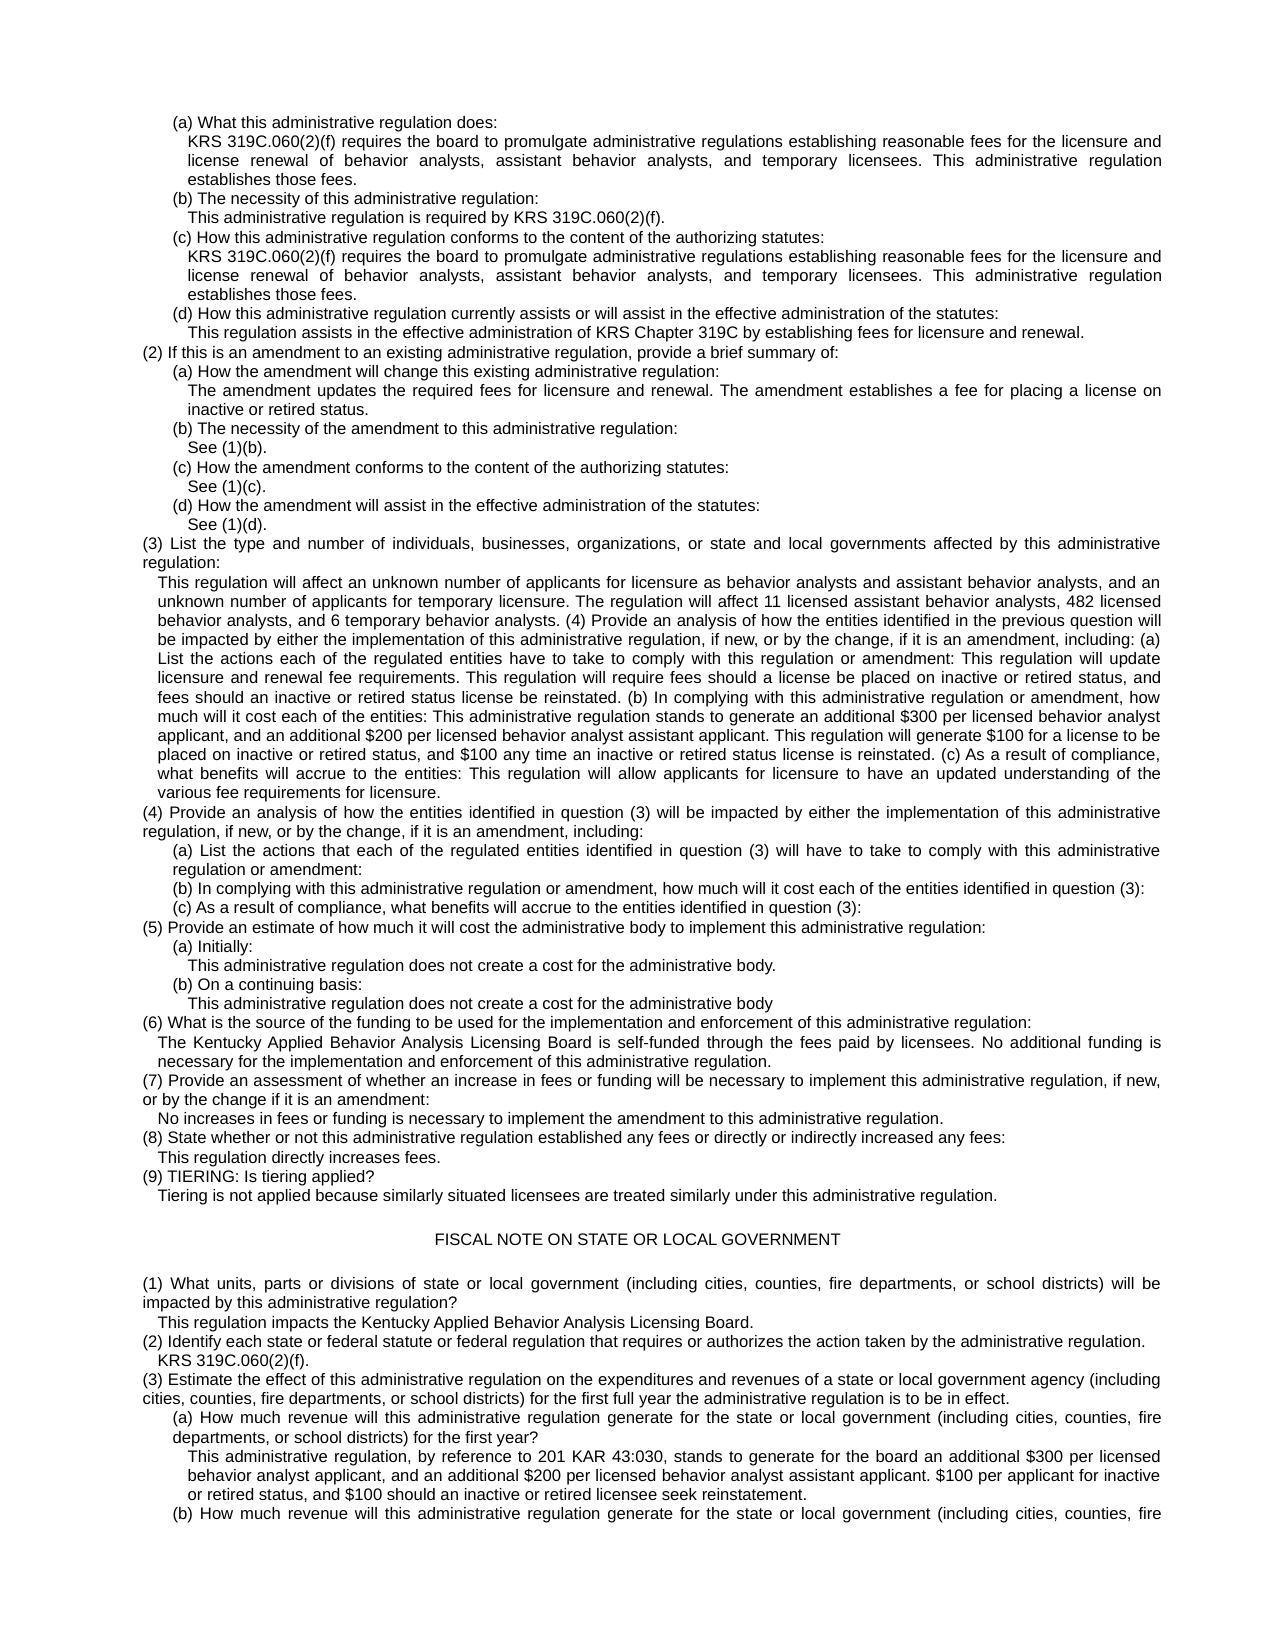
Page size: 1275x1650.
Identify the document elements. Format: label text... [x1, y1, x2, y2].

text (b) The necessity of this administrative regulation: [172, 189, 1162, 208]
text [172, 1504, 1162, 1523]
text See (1)(d). [187, 515, 1162, 534]
text See (1)(b). [187, 438, 1162, 457]
text (9) TIERING: Is tiering applied? [142, 1167, 1162, 1186]
text (c) As a result of compliance, what benefits will accrue to the entities identified in question (3): [172, 898, 1162, 917]
text (c) How the amendment conforms to the content of the authorizing statutes: [172, 457, 1162, 477]
text KRS 319C.060(2)(f). [157, 1351, 1162, 1370]
text This regulation impacts the Kentucky Applied Behavior Analysis Licensing Board. [157, 1312, 1162, 1332]
text (3) List the type and number of individuals, businesses, organizations, or state and local governments affected by this administrative regulation: [142, 534, 1162, 572]
text This administrative regulation does not create a cost for the administrative body. [187, 956, 1162, 975]
text (2) If this is an amendment to an existing administrative regulation, provide a brief summary of: [142, 342, 1162, 362]
text FISCAL NOTE ON STATE OR LOCAL GOVERNMENT [112, 1230, 1162, 1249]
text This regulation assists in the effective administration of KRS Chapter 319C by establishing fees for licensure and renewal. [187, 323, 1162, 342]
text (8) State whether or not this administrative regulation established any fees or directly or indirectly increased any fees: [142, 1128, 1162, 1147]
text (7) Provide an assessment of whether an increase in fees or funding will be necessary to implement this administrative regulation, if new, or by the change if it is an amendment: [142, 1071, 1162, 1109]
text (d) How the amendment will assist in the effective administration of the statutes: [172, 496, 1162, 515]
text (a) What this administrative regulation does: [172, 112, 1162, 132]
text (b) On a continuing basis: [172, 975, 1162, 994]
text (c) How this administrative regulation conforms to the content of the authorizing statutes: [172, 227, 1162, 247]
text KRS 319C.060(2)(f) requires the board to promulgate administrative regulations establishing reasonable fees for the licensure and license renewal of behavior analysts, assistant behavior analysts, and temporary licensees. This administrative regulation establishes those fees. [187, 247, 1162, 304]
text (b) The necessity of the amendment to this administrative regulation: [172, 419, 1162, 438]
text (a) Initially: [172, 937, 1162, 956]
text (b) In complying with this administrative regulation or amendment, how much will it cost each of the entities identified in question (3): [172, 879, 1162, 898]
text No increases in fees or funding is necessary to implement the amendment to this administrative regulation. [157, 1109, 1162, 1128]
text (2) Identify each state or federal statute or federal regulation that requires or authorizes the action taken by the administrative regulation. [142, 1332, 1162, 1351]
text This regulation will affect an unknown number of applicants for licensure as behavior analysts and assistant behavior analysts, and an unknown number of applicants for temporary licensure. The regulation will affect 11 licensed assistant behavior analysts, 482 licensed behavior analysts, and 6 temporary behavior analysts. (4) Provide an analysis of how the entities identified in the previous question will be impacted by either the implementation of this administrative regulation, if new, or by the change, if it is an amendment, including: (a) List the actions each of the regulated entities have to take to comply with this regulation or amendment: This regulation will update licensure and renewal fee requirements. This regulation will require fees should a license be placed on inactive or retired status, and fees should an inactive or retired status license be reinstated. (b) In complying with this administrative regulation or amendment, how much will it cost each of the entities: This administrative regulation stands to generate an additional $300 per licensed behavior analyst applicant, and an additional $200 per licensed behavior analyst assistant applicant. This regulation will generate $100 for a license to be placed on inactive or retired status, and $100 any time an inactive or retired status license is reinstated. (c) As a result of compliance, what benefits will accrue to the entities: This regulation will allow applicants for licensure to have an updated understanding of the various fee requirements for licensure. [157, 572, 1162, 802]
text (d) How this administrative regulation currently assists or will assist in the effective administration of the statutes: [172, 304, 1162, 323]
text (3) Estimate the effect of this administrative regulation on the expenditures and revenues of a state or local government agency (including cities, counties, fire departments, or school districts) for the first full year the administrative regulation is to be in effect. [142, 1370, 1162, 1408]
text (a) How the amendment will change this existing administrative regulation: [172, 362, 1162, 381]
text (4) Provide an analysis of how the entities identified in question (3) will be impacted by either the implementation of this administrative regulation, if new, or by the change, if it is an amendment, including: [142, 802, 1162, 841]
text The Kentucky Applied Behavior Analysis Licensing Board is self-funded through the fees paid by licensees. No additional funding is necessary for the implementation and enforcement of this administrative regulation. [157, 1032, 1162, 1071]
text This regulation directly increases fees. [157, 1147, 1162, 1167]
text See (1)(c). [187, 477, 1162, 496]
text (a) List the actions that each of the regulated entities identified in question (3) will have to take to comply with this administrative regulation or amendment: [172, 841, 1162, 879]
text Tiering is not applied because similarly situated licensees are treated similarly under this administrative regulation. [157, 1186, 1162, 1205]
text (a) How much revenue will this administrative regulation generate for the state or local government (including cities, counties, fire departments, or school districts) for the first year? [172, 1408, 1162, 1447]
text KRS 319C.060(2)(f) requires the board to promulgate administrative regulations establishing reasonable fees for the licensure and license renewal of behavior analysts, assistant behavior analysts, and temporary licensees. This administrative regulation establishes those fees. [187, 132, 1162, 189]
text This administrative regulation does not create a cost for the administrative body [187, 994, 1162, 1013]
text (1) What units, parts or divisions of state or local government (including cities, counties, fire departments, or school districts) will be impacted by this administrative regulation? [142, 1274, 1162, 1312]
text The amendment updates the required fees for licensure and renewal. The amendment establishes a fee for placing a license on inactive or retired status. [187, 381, 1162, 419]
text (6) What is the source of the funding to be used for the implementation and enforcement of this administrative regulation: [142, 1013, 1162, 1032]
text This administrative regulation is required by KRS 319C.060(2)(f). [187, 208, 1162, 227]
text This administrative regulation, by reference to 201 KAR 43:030, stands to generate for the board an additional $300 per licensed behavior analyst applicant, and an additional $200 per licensed behavior analyst assistant applicant. $100 per applicant for inactive or retired status, and $100 should an inactive or retired licensee seek reinstatement. [187, 1447, 1162, 1504]
text (5) Provide an estimate of how much it will cost the administrative body to implement this administrative regulation: [142, 917, 1162, 937]
